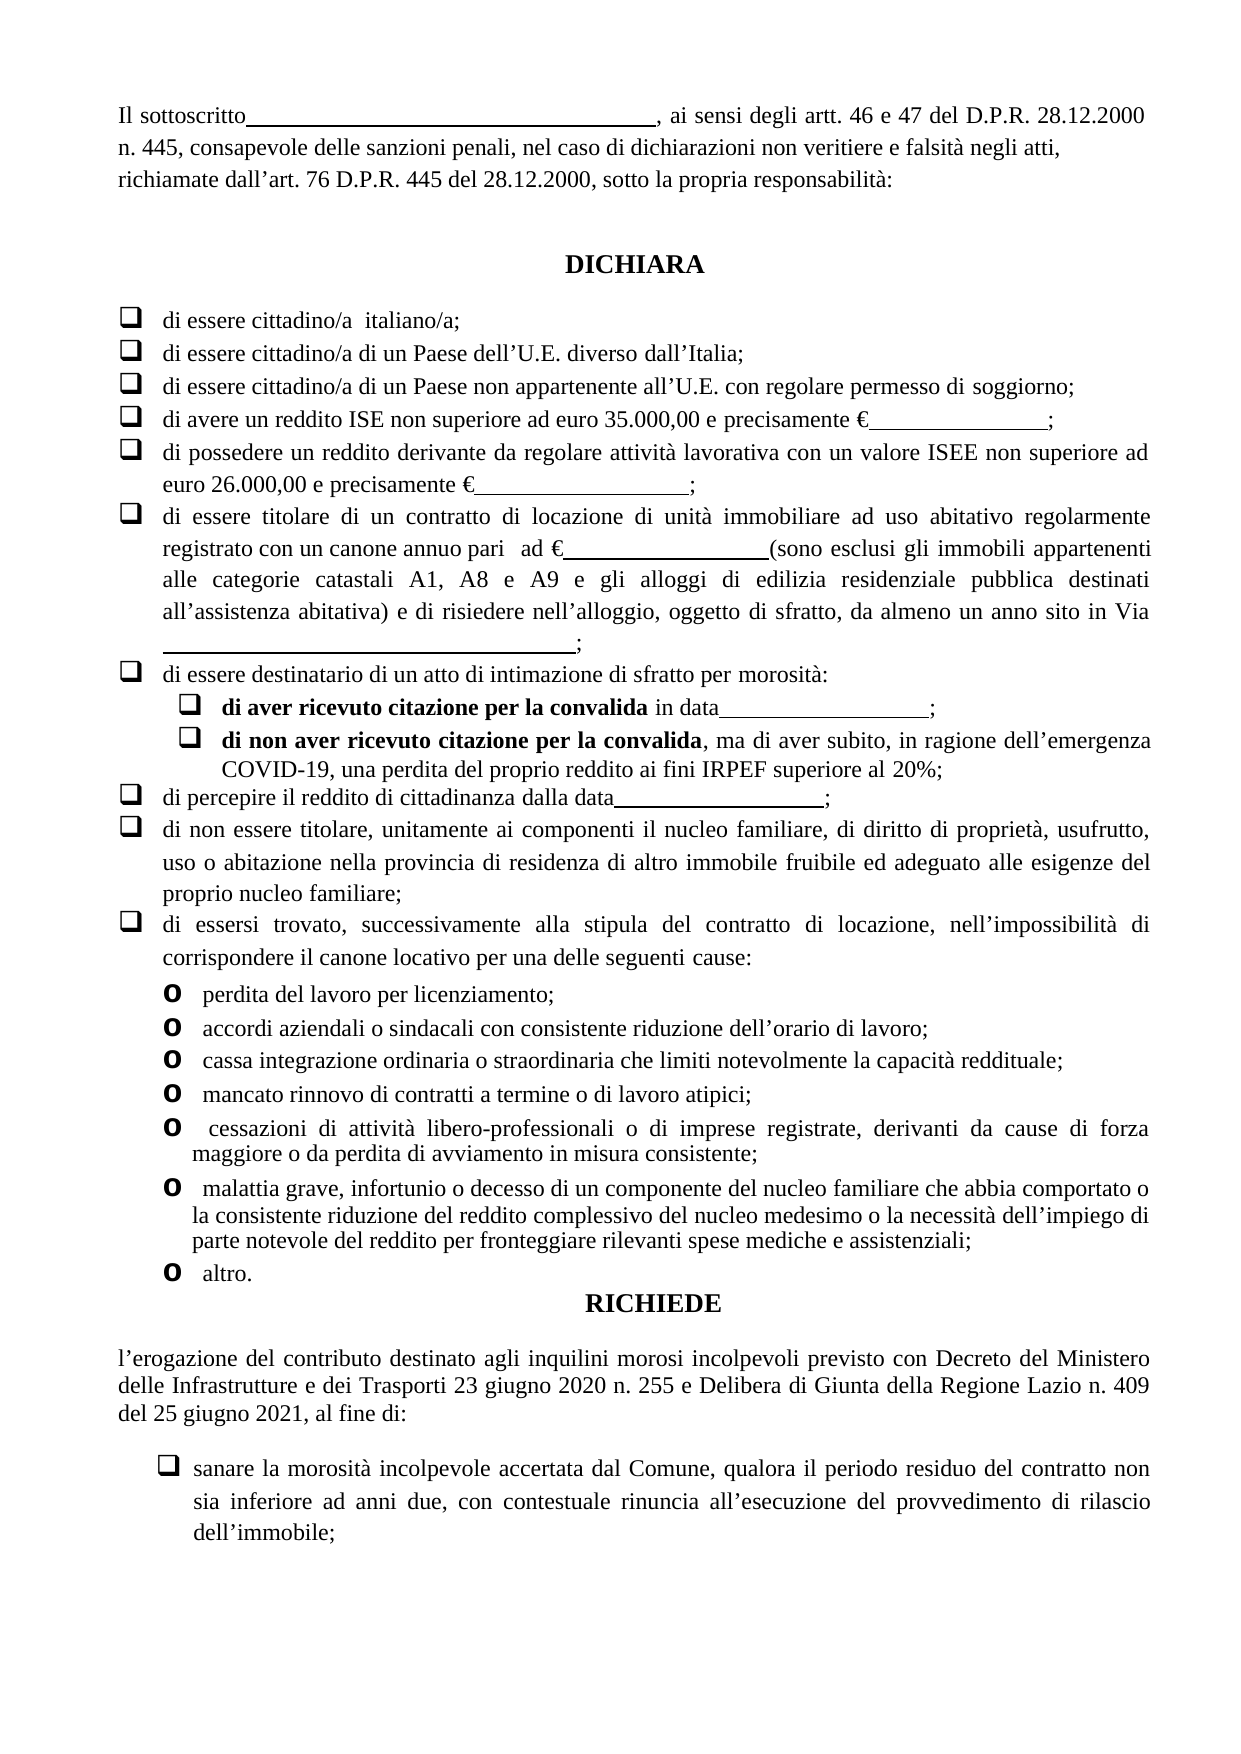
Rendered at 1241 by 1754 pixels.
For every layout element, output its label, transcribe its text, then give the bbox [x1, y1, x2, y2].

list di essere destinatario di un atto di intimazione di sfratto per morosità: [118, 660, 1169, 689]
text l’erogazione del contributo destinato agli inquilini morosi incolpevoli previsto con Decreto del Ministero delle Infrastrutture e dei Trasporti 23 giugno 2020 n. 255 e Delibera di Giunta della Regione Lazio n. 409 del 25 giugno 2021, al fine di: [118, 1344, 1152, 1427]
list di non aver ricevuto citazione per la convalida, ma di aver subito, in ragione dell’emergenza COVID-19, una perdita del proprio reddito ai fini IRPEF superiore al 20%; [177, 726, 1152, 782]
text o altro. [162, 1254, 1169, 1289]
text o cassa integrazione ordinaria o straordinaria che limiti notevolmente la capacità reddituale; [162, 1043, 1169, 1076]
text o mancato rinnovo di contratti a termine o di lavoro atipici; [162, 1076, 1169, 1109]
list di aver ricevuto citazione per la convalida in data ; [177, 693, 1169, 722]
list di essere cittadino/a di un Paese dell’U.E. diverso dall’Italia; [118, 339, 1169, 368]
text o malattia grave, infortunio o decesso di un componente del nucleo familiare che abbia comportato o la consistente riduzione del reddito complessivo del nucleo medesimo o la necessità dell’impiego di parte notevole del reddito per fronteggiare rilevanti spese mediche e assistenziali; [162, 1169, 1151, 1254]
list di essersi trovato, successivamente alla stipula del contratto di locazione, nell’impossibilità di corrispondere il canone locativo per una delle seguenti cause: [118, 910, 1152, 970]
subtitle DICHIARA [113, 249, 1156, 280]
text ; [162, 628, 1169, 656]
subtitle RICHIEDE [151, 1289, 1156, 1319]
text o perdita del lavoro per licenziamento; [162, 974, 1169, 1010]
list sanare la morosità incolpevole accertata dal Comune, qualora il periodo residuo del contratto non sia inferiore ad anni due, con contestuale rinuncia all’esecuzione del provvedimento di rilascio dell’immobile; [156, 1454, 1152, 1546]
text n. 445, consapevole delle sanzioni penali, nel caso di dichiarazioni non veritiere e falsità negli atti, richiamate dall’art. 76 D.P.R. 445 del 28.12.2000, sotto la propria responsabilità: [118, 133, 1161, 192]
text o accordi aziendali o sindacali con consistente riduzione dell’orario di lavoro; [162, 1010, 1169, 1043]
list di essere titolare di un contratto di locazione di unità immobiliare ad uso abitativo regolarmente registrato con un canone annuo pari ad € (sono esclusi gli immobili appartenenti alle categorie catastali A1, A8 e A9 e gli alloggi di edilizia residenziale pubblica destinati all’assistenza abitativa) e di risiedere nell’alloggio, oggetto di sfratto, da almeno un anno sito in Via [118, 502, 1152, 624]
list di essere cittadino/a italiano/a; [118, 306, 1169, 335]
list di avere un reddito ISE non superiore ad euro 35.000,00 e precisamente € ; [118, 405, 1169, 434]
text o cessazioni di attività libero-professionali o di imprese registrate, derivanti da cause di forza maggiore o da perdita di avviamento in misura consistente; [162, 1111, 1151, 1166]
text Il sottoscritto , ai sensi degli artt. 46 e 47 del D.P.R. 28.12.2000 [118, 101, 1169, 129]
list di percepire il reddito di cittadinanza dalla data ; [118, 782, 1169, 811]
list di non essere titolare, unitamente ai componenti il nucleo familiare, di diritto di proprietà, usufrutto, uso o abitazione nella provincia di residenza di altro immobile fruibile ed adeguato alle esigenze del proprio nucleo familiare; [118, 815, 1152, 906]
list di possedere un reddito derivante da regolare attività lavorativa con un valore ISEE non superiore ad euro 26.000,00 e precisamente € ; [118, 438, 1151, 498]
list di essere cittadino/a di un Paese non appartenente all’U.E. con regolare permesso di soggiorno; [118, 372, 1169, 401]
